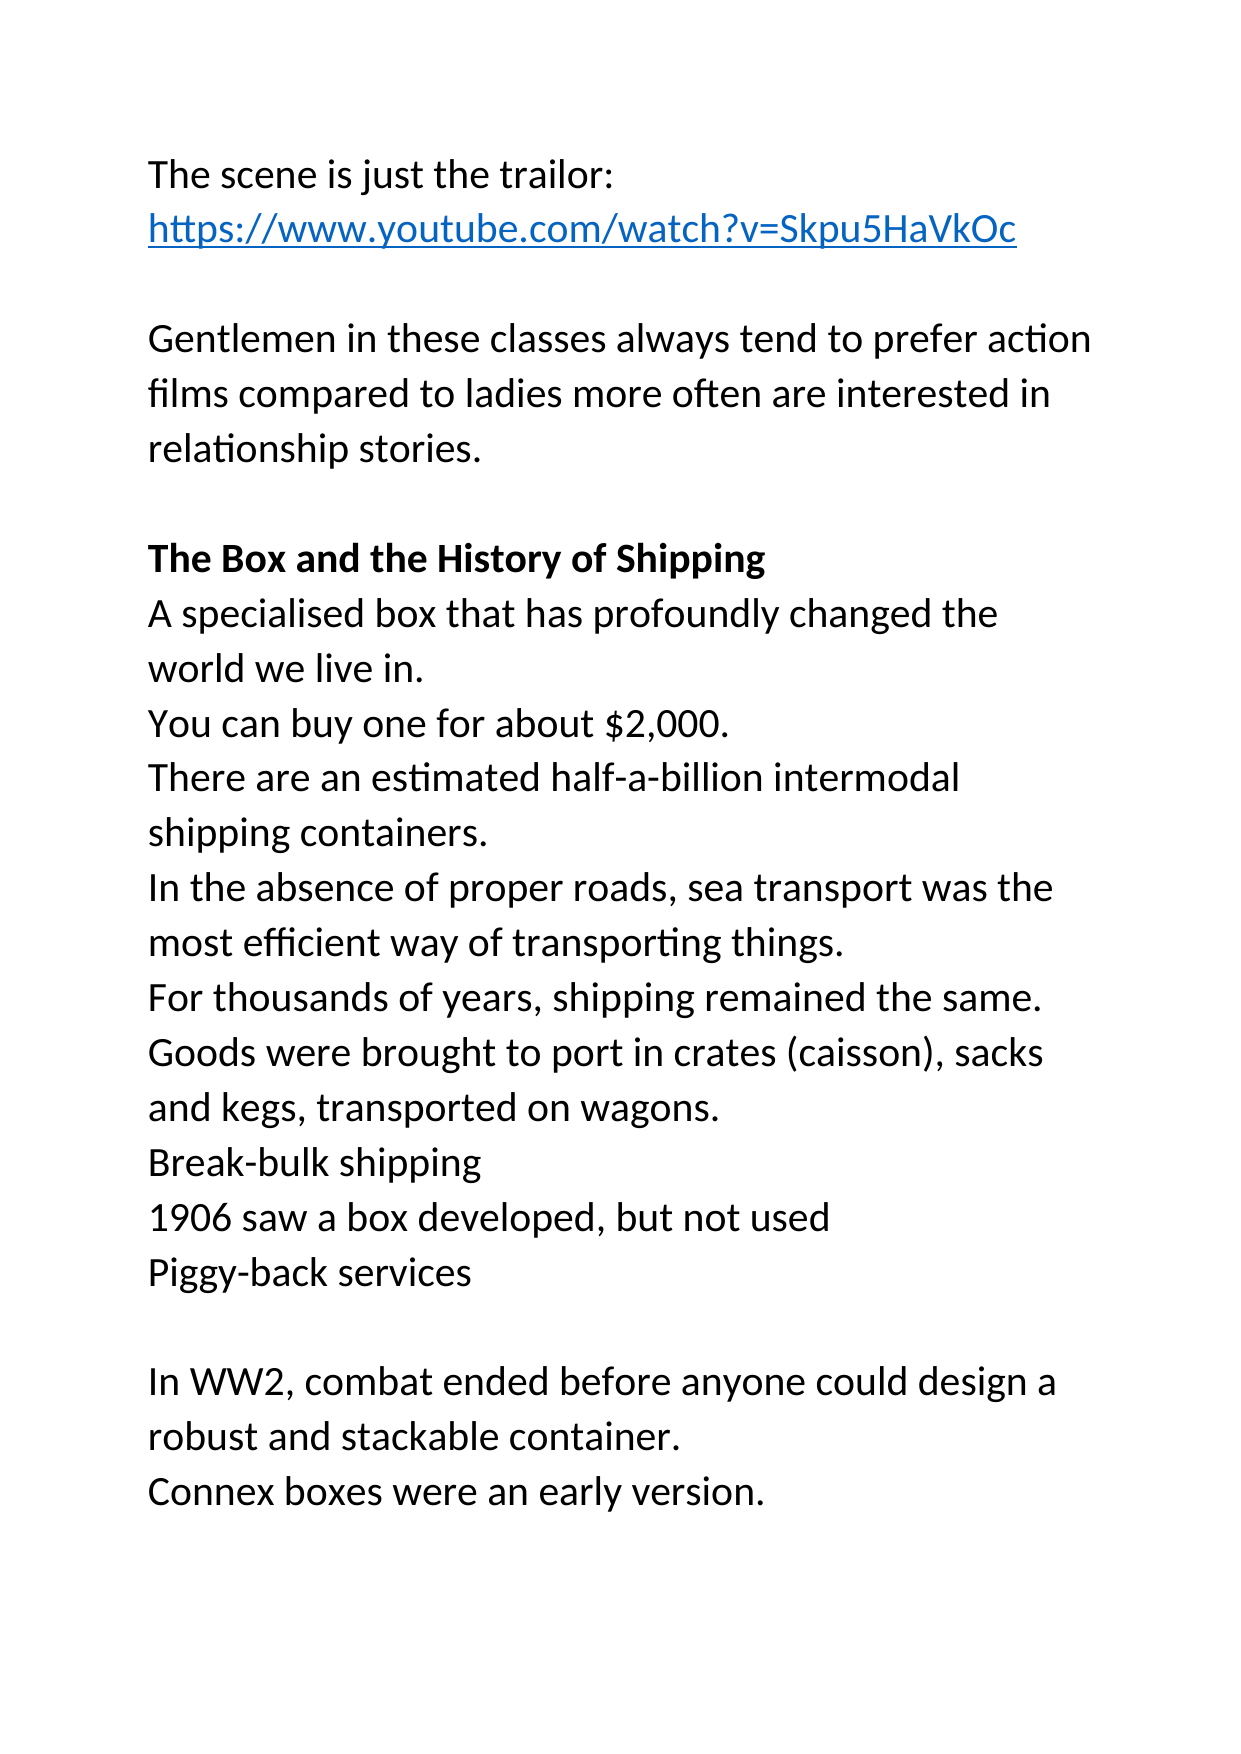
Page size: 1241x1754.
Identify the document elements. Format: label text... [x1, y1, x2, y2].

text 1906 saw a box developed, but not used [148, 1191, 1093, 1241]
text Connex boxes were an early version. [148, 1465, 1093, 1516]
text The scene is just the trailor: https://www.youtube.com/watch?v=Skpu5HaVkOc [148, 148, 1093, 253]
text For thousands of years, shipping remained the same. Goods were brought to port in crates (caisson), sacks and kegs, transported on wagons. [148, 971, 1093, 1132]
text You can buy one for about $2,000. [148, 697, 1093, 747]
text In the absence of proper roads, sea transport was the most efficient way of transporting things. [148, 861, 1093, 967]
text Piggy-back services [148, 1246, 1093, 1296]
text Break-bulk shipping [148, 1136, 1093, 1187]
text In WW2, combat ended before anyone could design a robust and stackable container. [148, 1355, 1093, 1461]
text A specialised box that has profoundly changed the world we live in. [148, 587, 1093, 692]
text There are an estimated half-a-billion intermodal shipping containers. [148, 751, 1093, 857]
text Gentlemen in these classes always tend to prefer action films compared to ladies more often are interested in relationship stories. [148, 312, 1093, 473]
text The Box and the History of Shipping [148, 532, 1093, 583]
